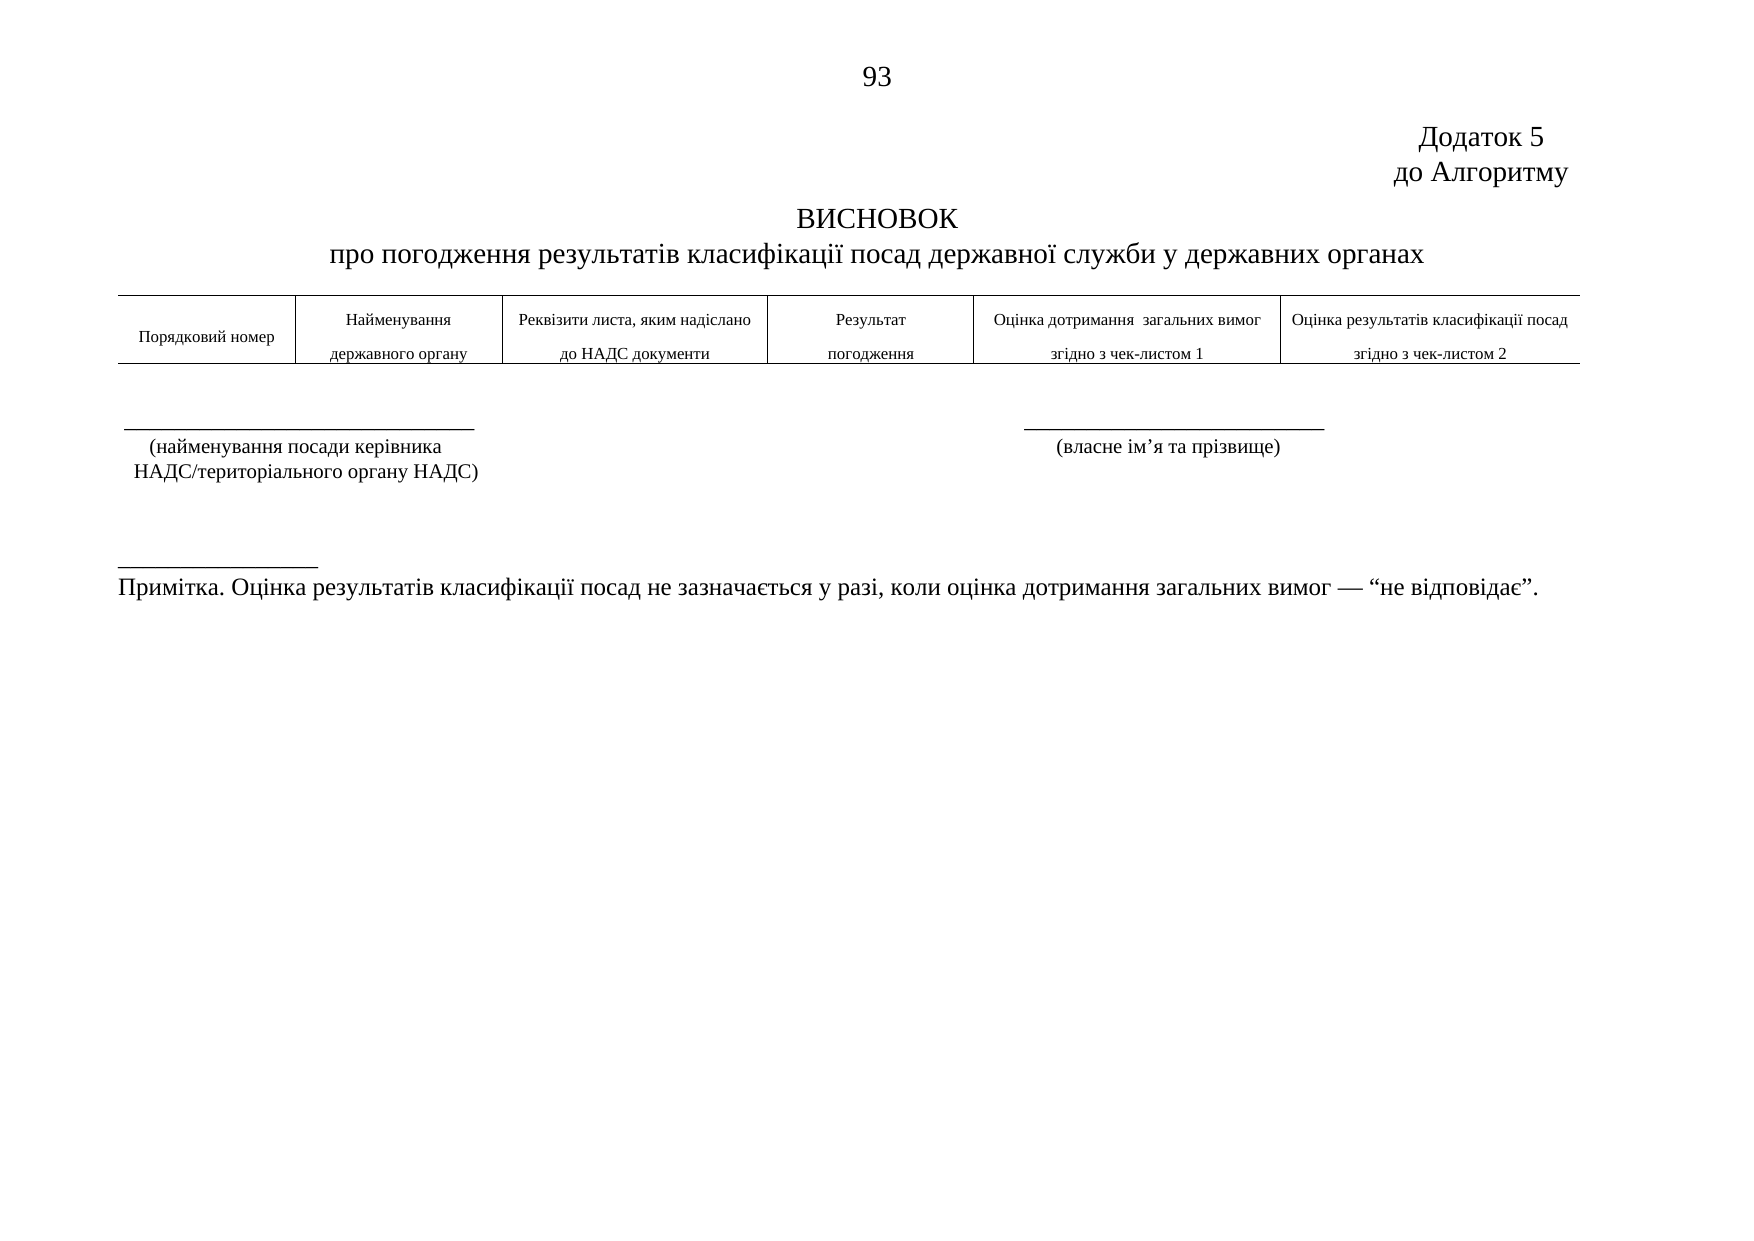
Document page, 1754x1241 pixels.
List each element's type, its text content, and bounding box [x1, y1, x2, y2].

table_header Порядковий номер [118, 296, 295, 363]
text ____________________________ ________________________ [118, 403, 1636, 433]
text ВИСНОВОК про погодження результатів класифікації посад державної служби у державних органах [118, 200, 1636, 270]
table_header Результат погодження [768, 296, 973, 363]
table_header Оцінка результатів класифікації посад згідно з чек-листом 2 [1281, 296, 1579, 363]
text НАДС/територіального органу НАДС) [118, 458, 1636, 483]
table_header Найменування державного органу [296, 296, 502, 363]
table_header Оцінка дотримання загальних вимог згідно з чек-листом 1 [974, 296, 1280, 363]
text ________________ [118, 541, 1636, 570]
text Додаток 5 [1326, 118, 1636, 153]
table_header Реквізити листа, яким надіслано до НАДС документи [503, 296, 767, 363]
text Примітка. Оцінка результатів класифікації посад не зазначається у разі, коли оцінка дотримання загальних вимог — “не відповідає”. [118, 570, 1636, 600]
text до Алгоритму [1326, 153, 1636, 188]
text (найменування посади керівника (власне ім’я та прізвище) [118, 433, 1636, 458]
